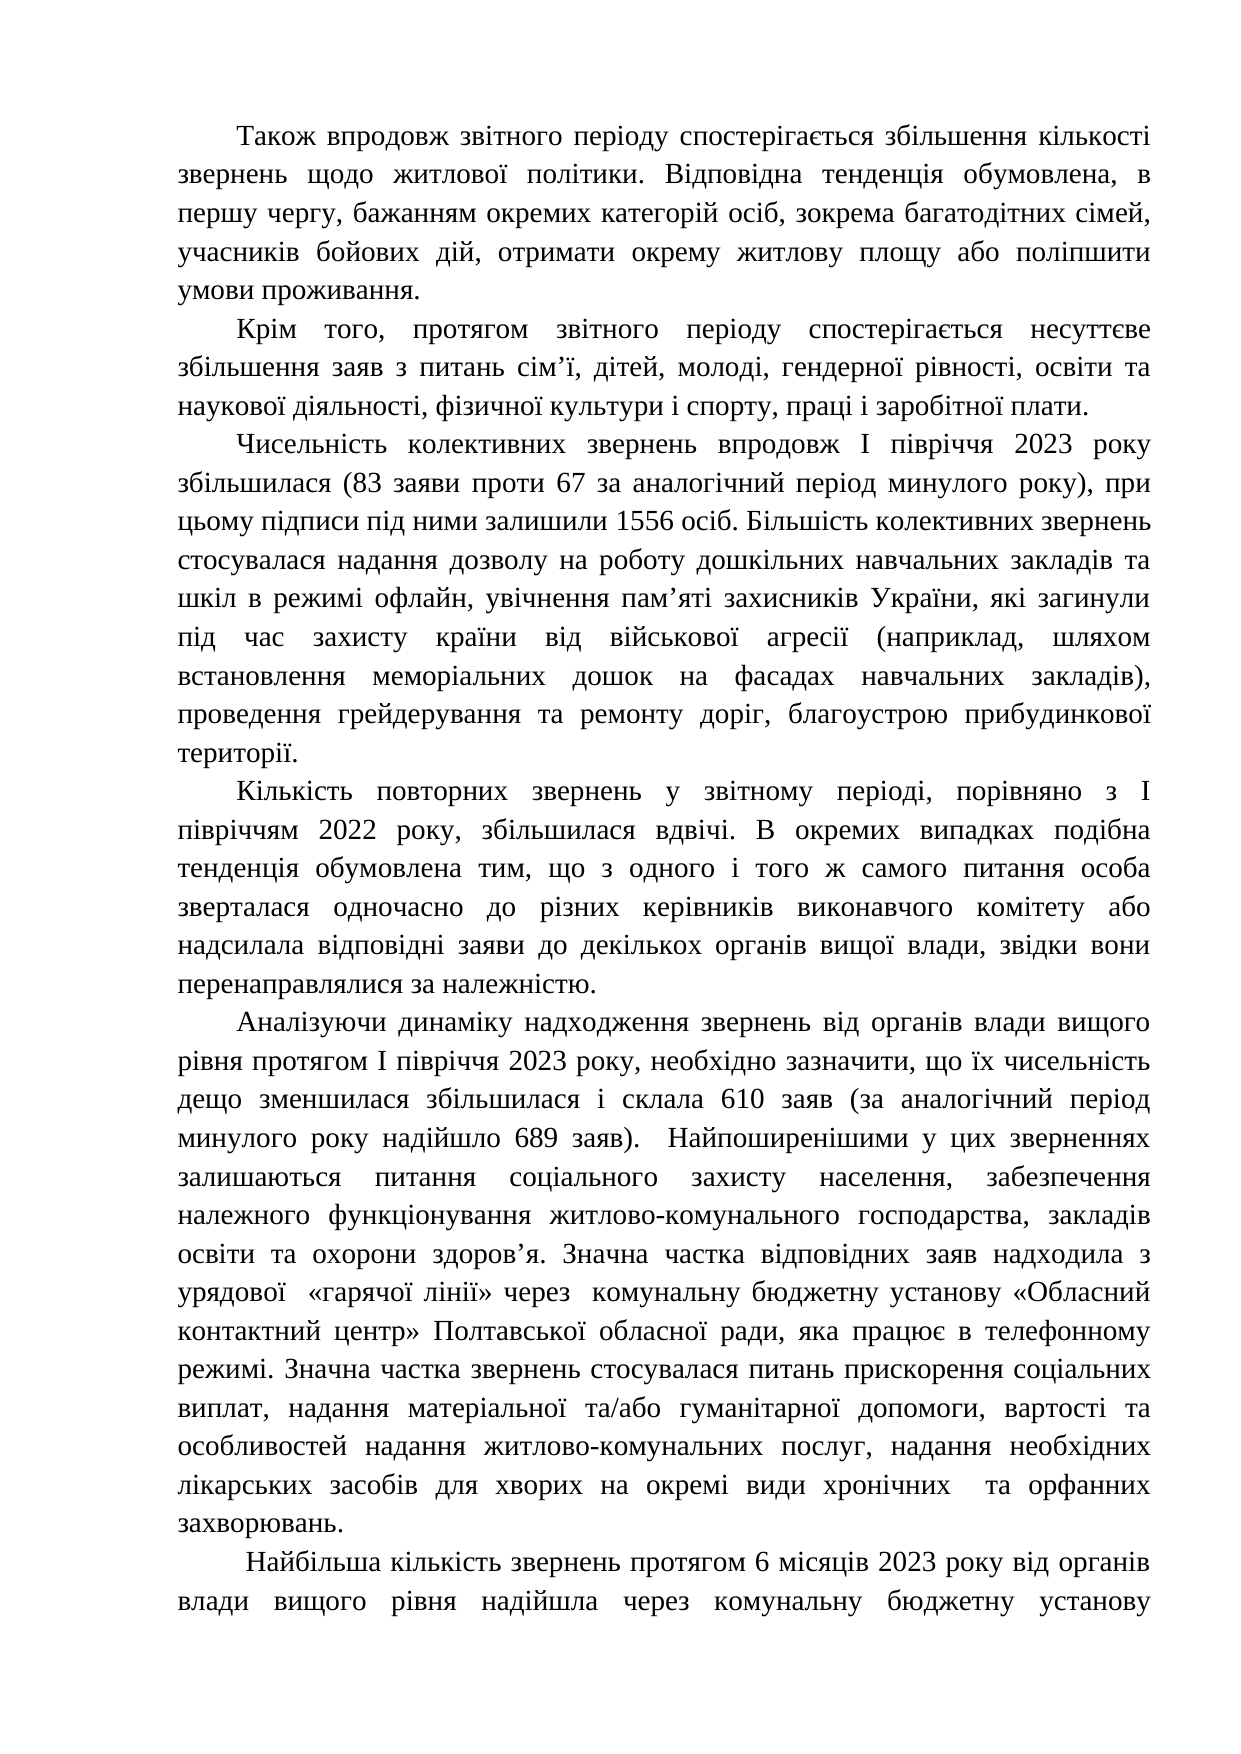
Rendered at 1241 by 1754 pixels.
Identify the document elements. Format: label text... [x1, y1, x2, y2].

text Аналізуючи динаміку надходження звернень від органів влади вищого рівня протягом І півріччя 2023 року, необхідно зазначити, що їх чисельність дещо зменшилася збільшилася і склала 610 заяв (за аналогічний період минулого року надійшло 689 заяв). Найпоширенішими у цих зверненнях залишаються питання соціального захисту населення, забезпечення належного функціонування житлово-комунального господарства, закладів освіти та охорони здоров’я. Значна частка відповідних заяв надходила з урядової «гарячої лінії» через комунальну бюджетну установу «Обласний контактний центр» Полтавської обласної ради, яка працює в телефонному режимі. Значна частка звернень стосувалася питань прискорення соціальних виплат, надання матеріальної та/або гуманітарної допомоги, вартості та особливостей надання житлово-комунальних послуг, надання необхідних лікарських засобів для хворих на окремі види хронічних та орфанних захворювань. [177, 1004, 1152, 1539]
text Крім того, протягом звітного періоду спостерігається несуттєве збільшення заяв з питань сім’ї, дітей, молоді, гендерної рівності, освіти та наукової діяльності, фізичної культури і спорту, праці і заробітної плати. [177, 311, 1152, 421]
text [177, 1544, 1152, 1616]
text Кількість повторних звернень у звітному періоді, порівняно з І півріччям 2022 року, збільшилася вдвічі. В окремих випадках подібна тенденція обумовлена тим, що з одного і того ж самого питання особа зверталася одночасно до різних керівників виконавчого комітету або надсилала відповідні заяви до декількох органів вищої влади, звідки вони перенаправлялися за належністю. [177, 773, 1152, 999]
text Також впродовж звітного періоду спостерігається збільшення кількості звернень щодо житлової політики. Відповідна тенденція обумовлена, в першу чергу, бажанням окремих категорій осіб, зокрема багатодітних сімей, учасників бойових дій, отримати окрему житлову площу або поліпшити умови проживання. [177, 118, 1152, 306]
text Чисельність колективних звернень впродовж І півріччя 2023 року збільшилася (83 заяви проти 67 за аналогічний період минулого року), при цьому підписи під ними залишили 1556 осіб. Більшість колективних звернень стосувалася надання дозволу на роботу дошкільних навчальних закладів та шкіл в режимі офлайн, увічнення пам’яті захисників України, які загинули під час захисту країни від військової агресії (наприклад, шляхом встановлення меморіальних дошок на фасадах навчальних закладів), проведення грейдерування та ремонту доріг, благоустрою прибудинкової території. [177, 426, 1152, 768]
